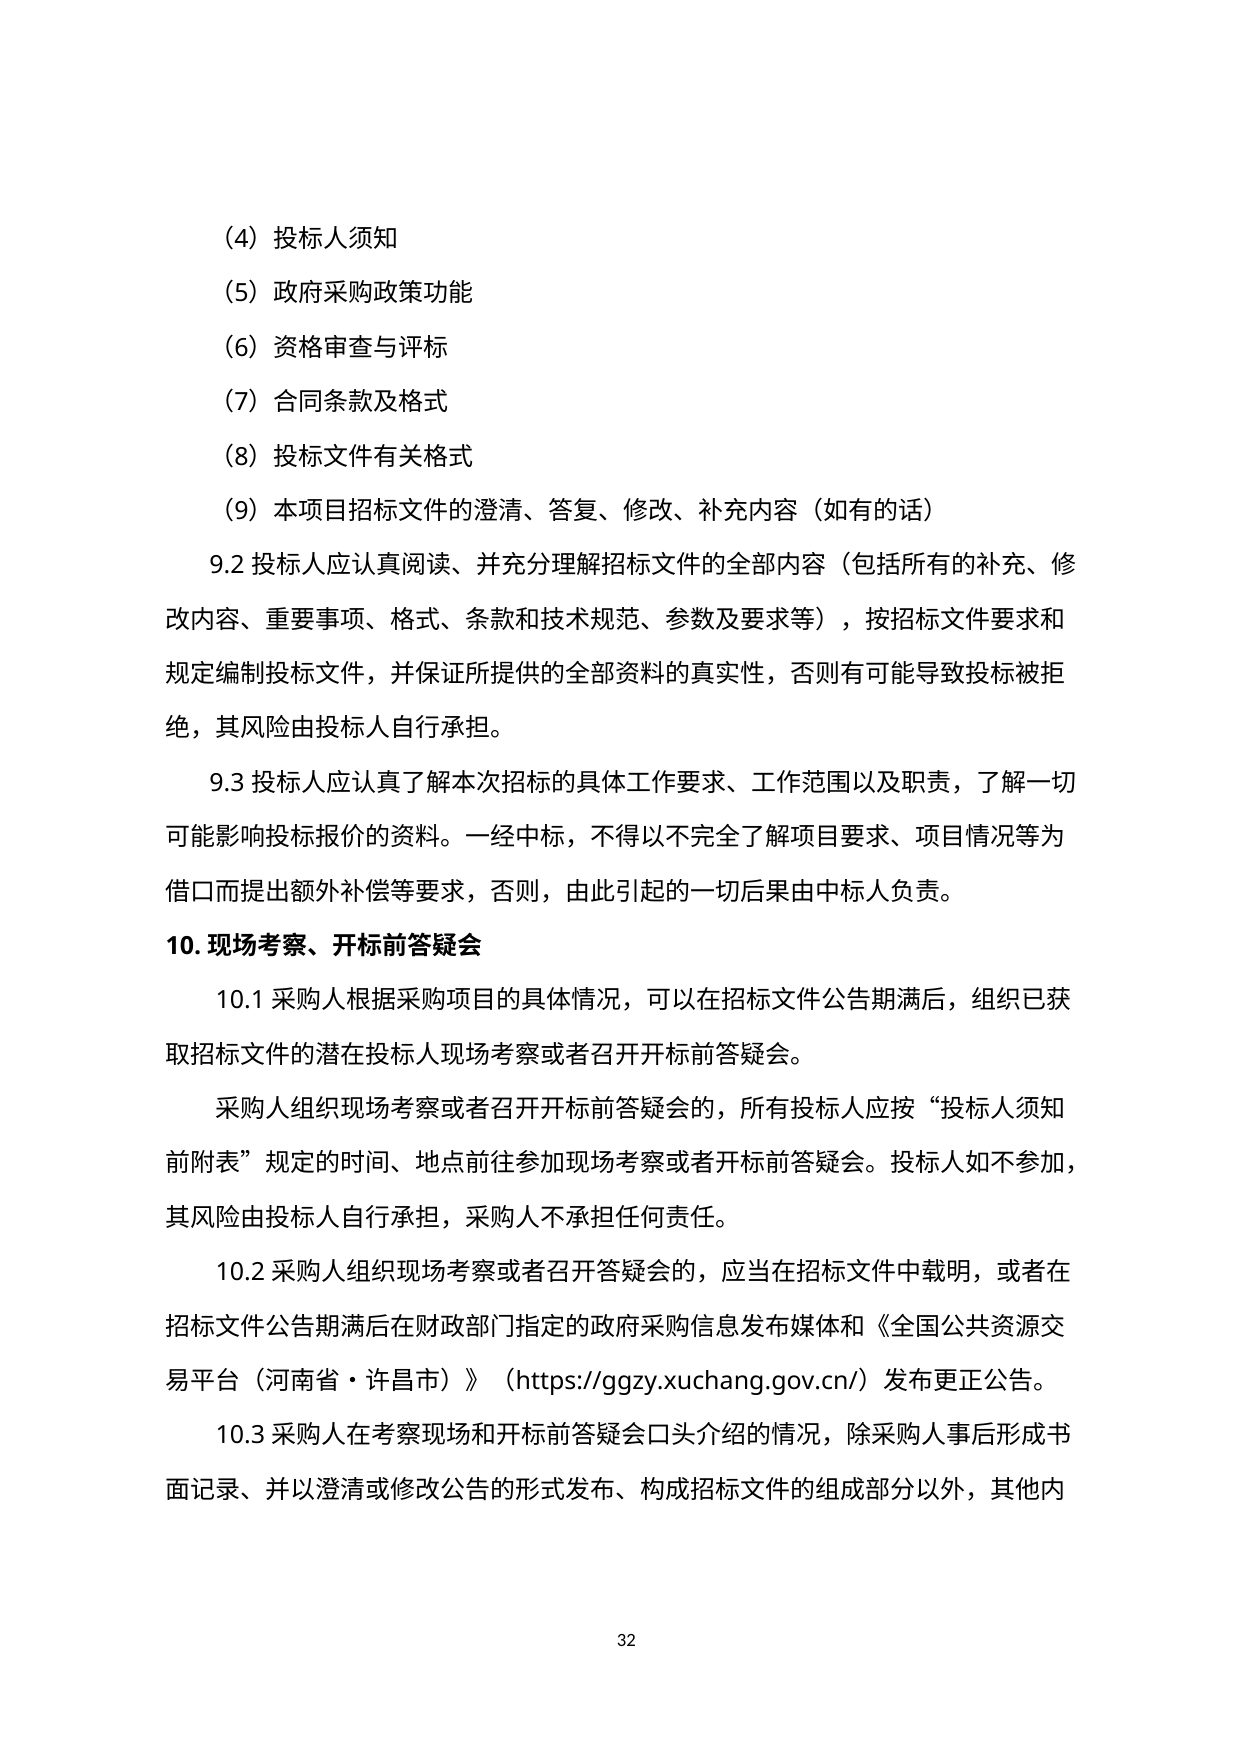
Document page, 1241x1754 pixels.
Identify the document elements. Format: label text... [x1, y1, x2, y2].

list （4）投标人须知 [165, 218, 1087, 255]
list 9.3 投标人应认真了解本次招标的具体工作要求、工作范围以及职责，了解一切可能影响投标报价的资料。一经中标，不得以不完全了解项目要求、项目情况等为借口而提出额外补偿等要求，否则，由此引起的一切后果由中标人负责。 [165, 762, 1087, 907]
list （9）本项目招标文件的澄清、答复、修改、补充内容（如有的话） [165, 490, 1087, 527]
list （7）合同条款及格式 [165, 382, 1087, 418]
list （6）资格审查与评标 [165, 327, 1087, 363]
list 10. 现场考察、开标前答疑会 [165, 925, 1087, 962]
text 采购人组织现场考察或者召开开标前答疑会的，所有投标人应按“投标人须知前附表”规定的时间、地点前往参加现场考察或者开标前答疑会。投标人如不参加，其风险由投标人自行承担，采购人不承担任何责任。 [165, 1088, 1087, 1233]
text 10.2 采购人组织现场考察或者召开答疑会的，应当在招标文件中载明，或者在招标文件公告期满后在财政部门指定的政府采购信息发布媒体和《全国公共资源交易平台（河南省•许昌市）》（https://ggzy.xuchang.gov.cn/）发布更正公告。 [165, 1252, 1087, 1397]
list （5）政府采购政策功能 [165, 273, 1087, 309]
list （8）投标文件有关格式 [165, 436, 1087, 472]
text 10.1 采购人根据采购项目的具体情况，可以在招标文件公告期满后，组织已获取招标文件的潜在投标人现场考察或者召开开标前答疑会。 [165, 980, 1087, 1070]
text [165, 1415, 1087, 1505]
list 9.2 投标人应认真阅读、并充分理解招标文件的全部内容（包括所有的补充、修改内容、重要事项、格式、条款和技术规范、参数及要求等），按招标文件要求和规定编制投标文件，并保证所提供的全部资料的真实性，否则有可能导致投标被拒绝，其风险由投标人自行承担。 [165, 545, 1087, 744]
